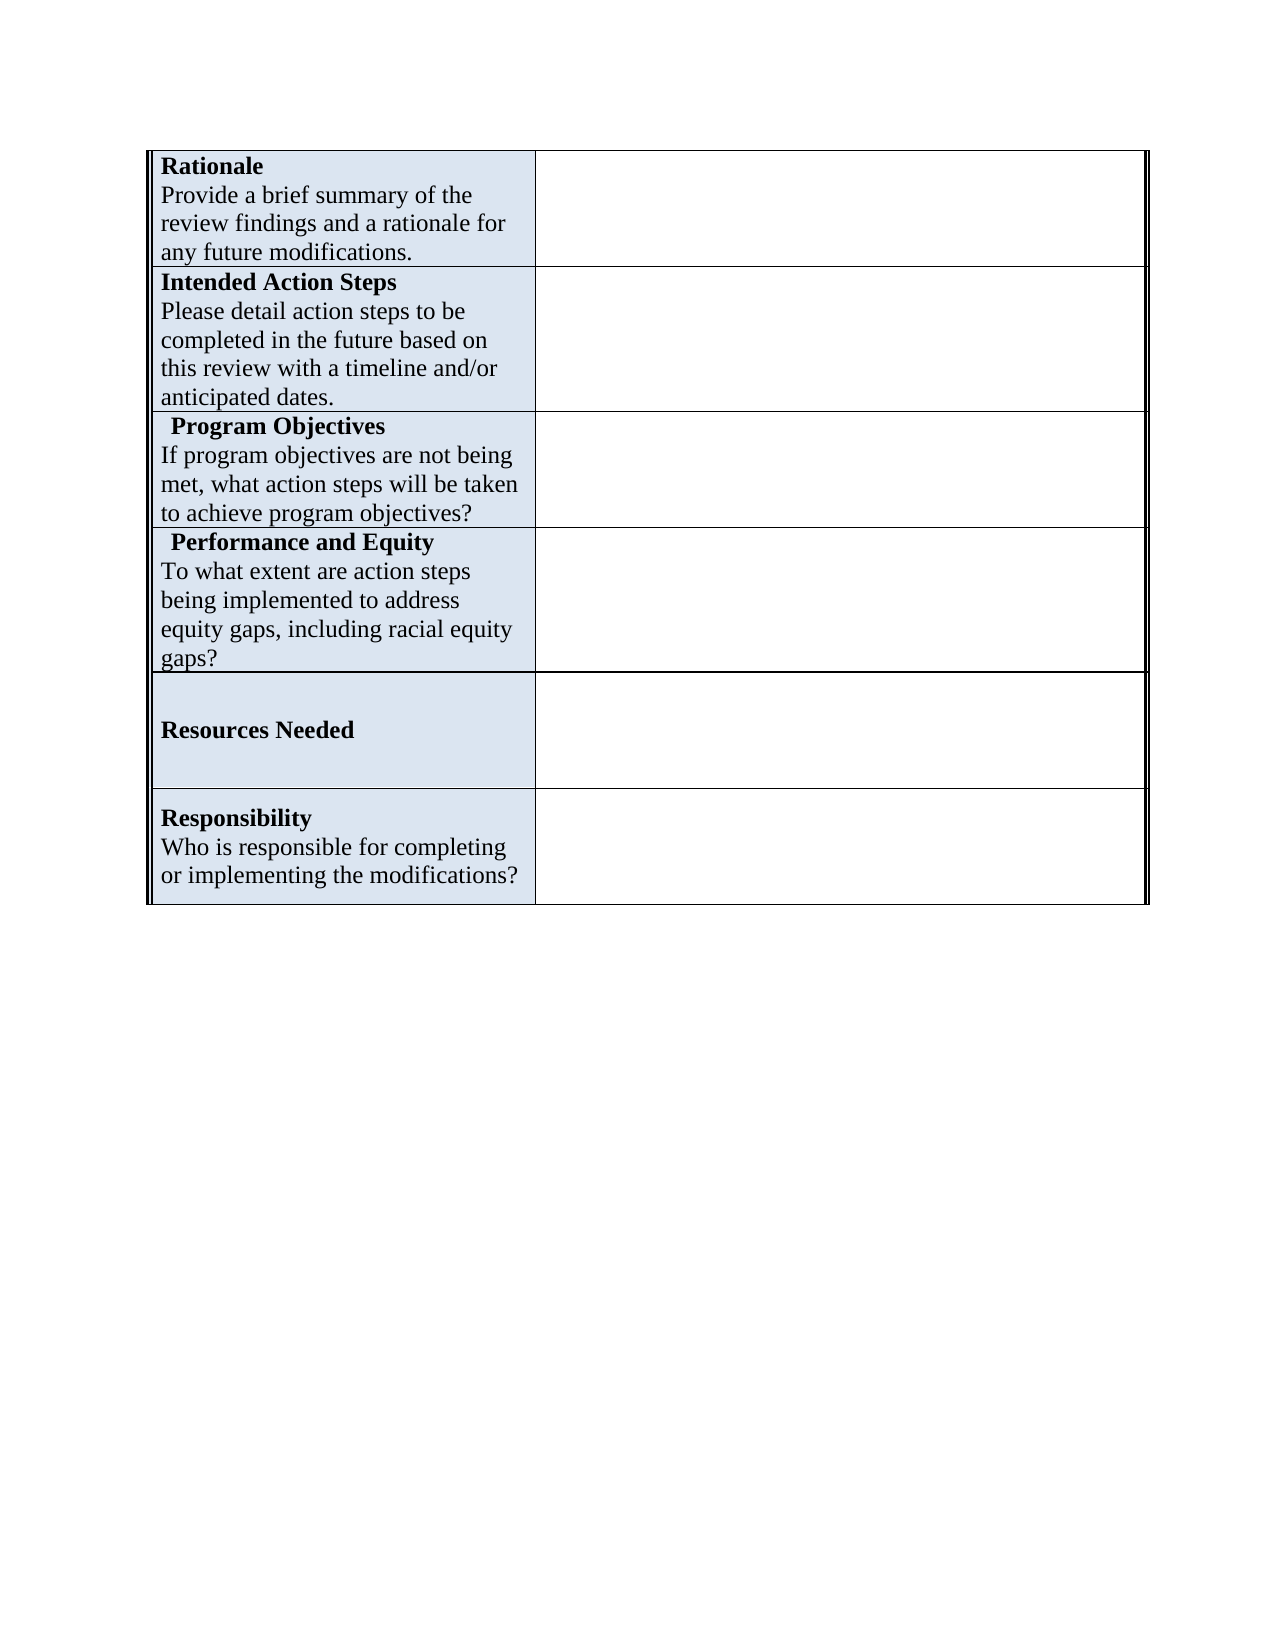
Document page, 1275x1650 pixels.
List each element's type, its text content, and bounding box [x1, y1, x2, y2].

table_cell Program Objectives If program objectives are not being met, what action steps will be taken to achieve program objectives? [153, 412, 535, 527]
table_cell Performance and Equity To what extent are action steps being implemented to address equity gaps, including racial equity gaps? [153, 528, 535, 671]
table_cell [536, 789, 1144, 904]
table_cell Rationale Provide a brief summary of the review findings and a rationale for any future modifications. [153, 151, 535, 266]
table_cell [536, 673, 1144, 787]
table_cell [536, 151, 1144, 266]
table_cell [536, 528, 1144, 671]
table_cell [536, 412, 1144, 527]
table_cell Resources Needed [153, 673, 535, 787]
table_cell Intended Action Steps Please detail action steps to be completed in the future based on this review with a timeline and/or anticipated dates. [153, 267, 535, 411]
table_cell [536, 267, 1144, 411]
table_cell Responsibility Who is responsible for completing or implementing the modifications? [153, 789, 535, 904]
